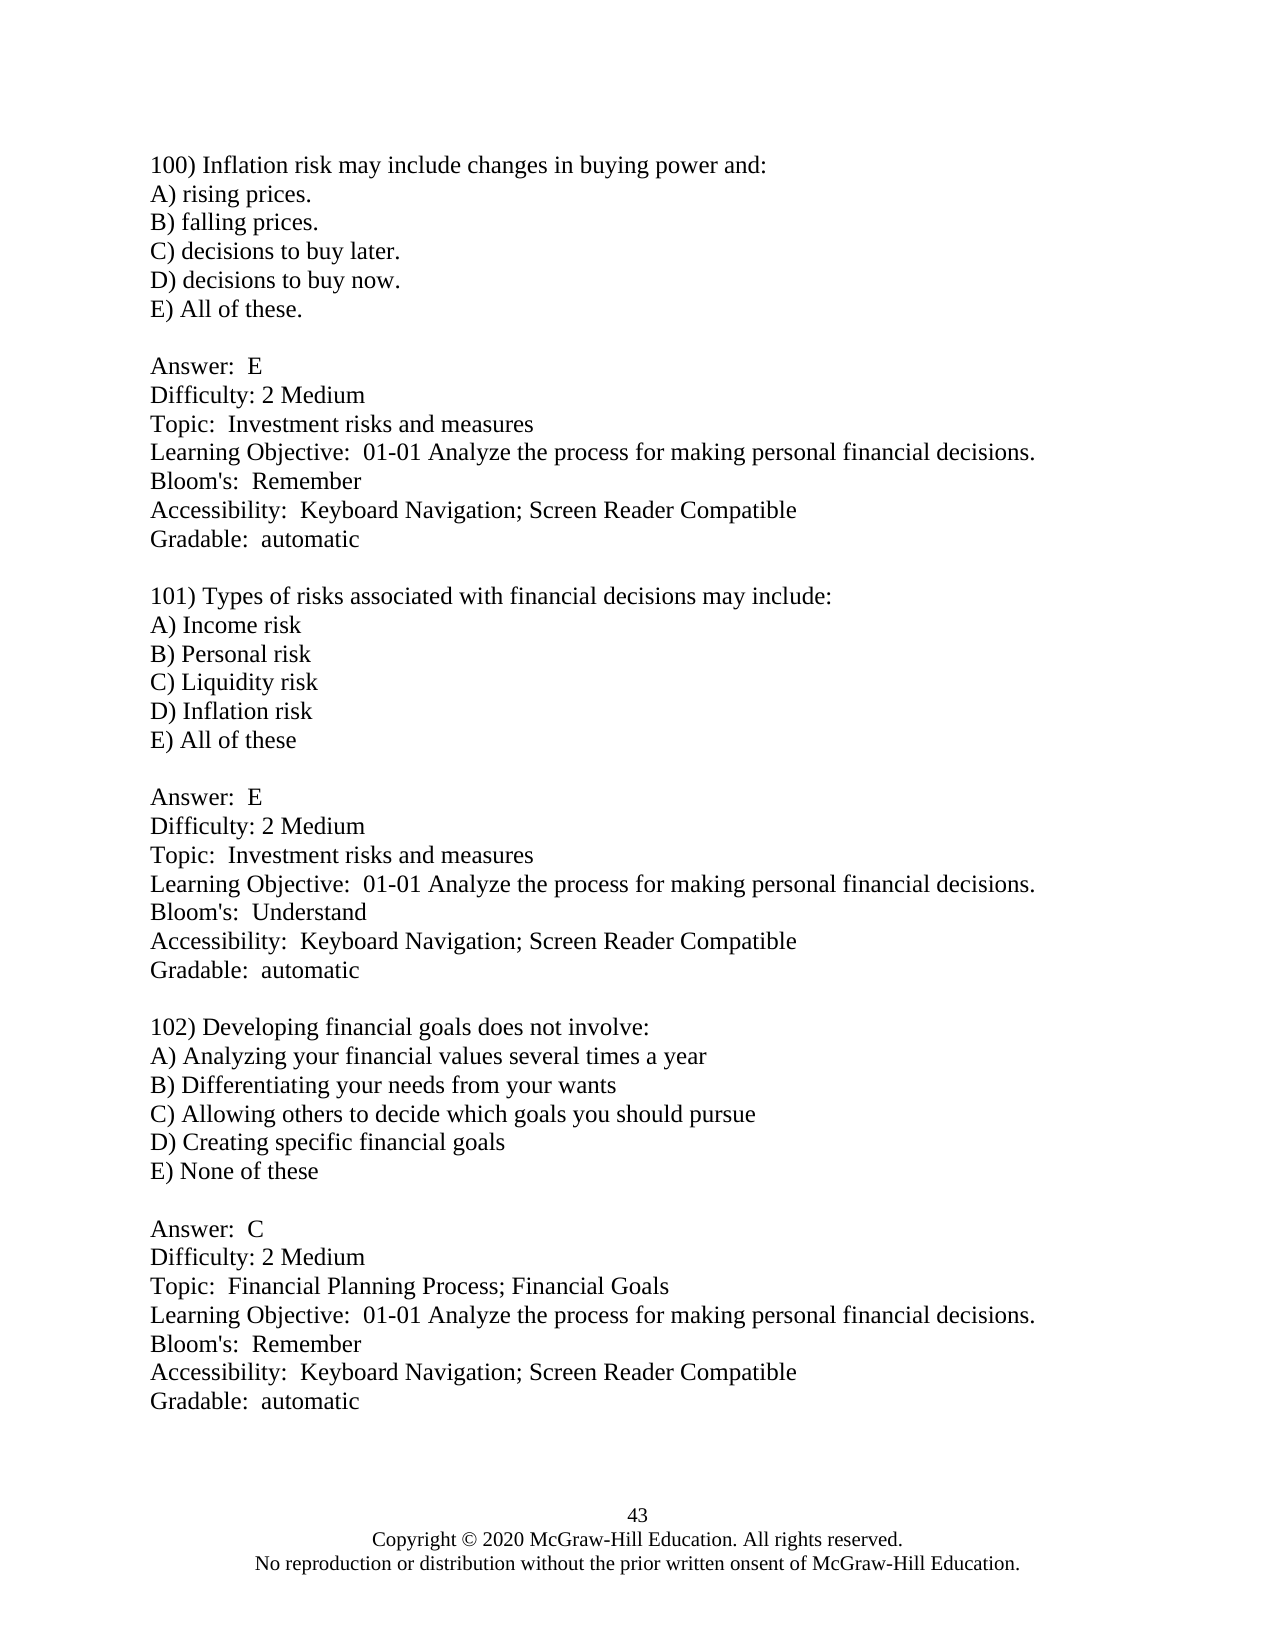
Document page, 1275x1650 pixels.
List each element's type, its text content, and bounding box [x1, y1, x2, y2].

text C) Allowing others to decide which goals you should pursue [150, 1099, 1125, 1127]
text C) decisions to buy later. [150, 236, 1125, 265]
text Difficulty: 2 Medium [150, 811, 1125, 840]
text B) Differentiating your needs from your wants [150, 1070, 1125, 1099]
text 100) Inflation risk may include changes in buying power and: [150, 150, 1125, 179]
text Accessibility: Keyboard Navigation; Screen Reader Compatible [150, 926, 1125, 955]
text Bloom's: Remember [150, 466, 1125, 495]
text E) None of these [150, 1156, 1125, 1185]
text Topic: Financial Planning Process; Financial Goals [150, 1271, 1125, 1300]
text Learning Objective: 01-01 Analyze the process for making personal financial decisions. [150, 869, 1125, 897]
text D) Creating specific financial goals [150, 1127, 1125, 1156]
text B) falling prices. [150, 207, 1125, 236]
text Bloom's: Remember [150, 1329, 1125, 1357]
text Learning Objective: 01-01 Analyze the process for making personal financial decisions. [150, 437, 1125, 466]
text D) Inflation risk [150, 696, 1125, 725]
text Answer: E [150, 351, 1125, 380]
text Topic: Investment risks and measures [150, 840, 1125, 869]
text E) All of these [150, 725, 1125, 754]
text Answer: C [150, 1214, 1125, 1242]
text Accessibility: Keyboard Navigation; Screen Reader Compatible [150, 495, 1125, 524]
text A) Income risk [150, 610, 1125, 639]
text B) Personal risk [150, 639, 1125, 667]
text Difficulty: 2 Medium [150, 380, 1125, 409]
text D) decisions to buy now. [150, 265, 1125, 294]
text A) rising prices. [150, 179, 1125, 207]
text Gradable: automatic [150, 955, 1125, 984]
text 101) Types of risks associated with financial decisions may include: [150, 581, 1125, 610]
text Accessibility: Keyboard Navigation; Screen Reader Compatible [150, 1357, 1125, 1386]
text Gradable: automatic [150, 1386, 1125, 1415]
text A) Analyzing your financial values several times a year [150, 1041, 1125, 1070]
text Learning Objective: 01-01 Analyze the process for making personal financial decisions. [150, 1300, 1125, 1329]
text Topic: Investment risks and measures [150, 409, 1125, 437]
text Gradable: automatic [150, 524, 1125, 552]
text E) All of these. [150, 294, 1125, 322]
text 102) Developing financial goals does not involve: [150, 1012, 1125, 1041]
text C) Liquidity risk [150, 667, 1125, 696]
text Answer: E [150, 782, 1125, 811]
text Difficulty: 2 Medium [150, 1242, 1125, 1271]
text Bloom's: Understand [150, 897, 1125, 926]
